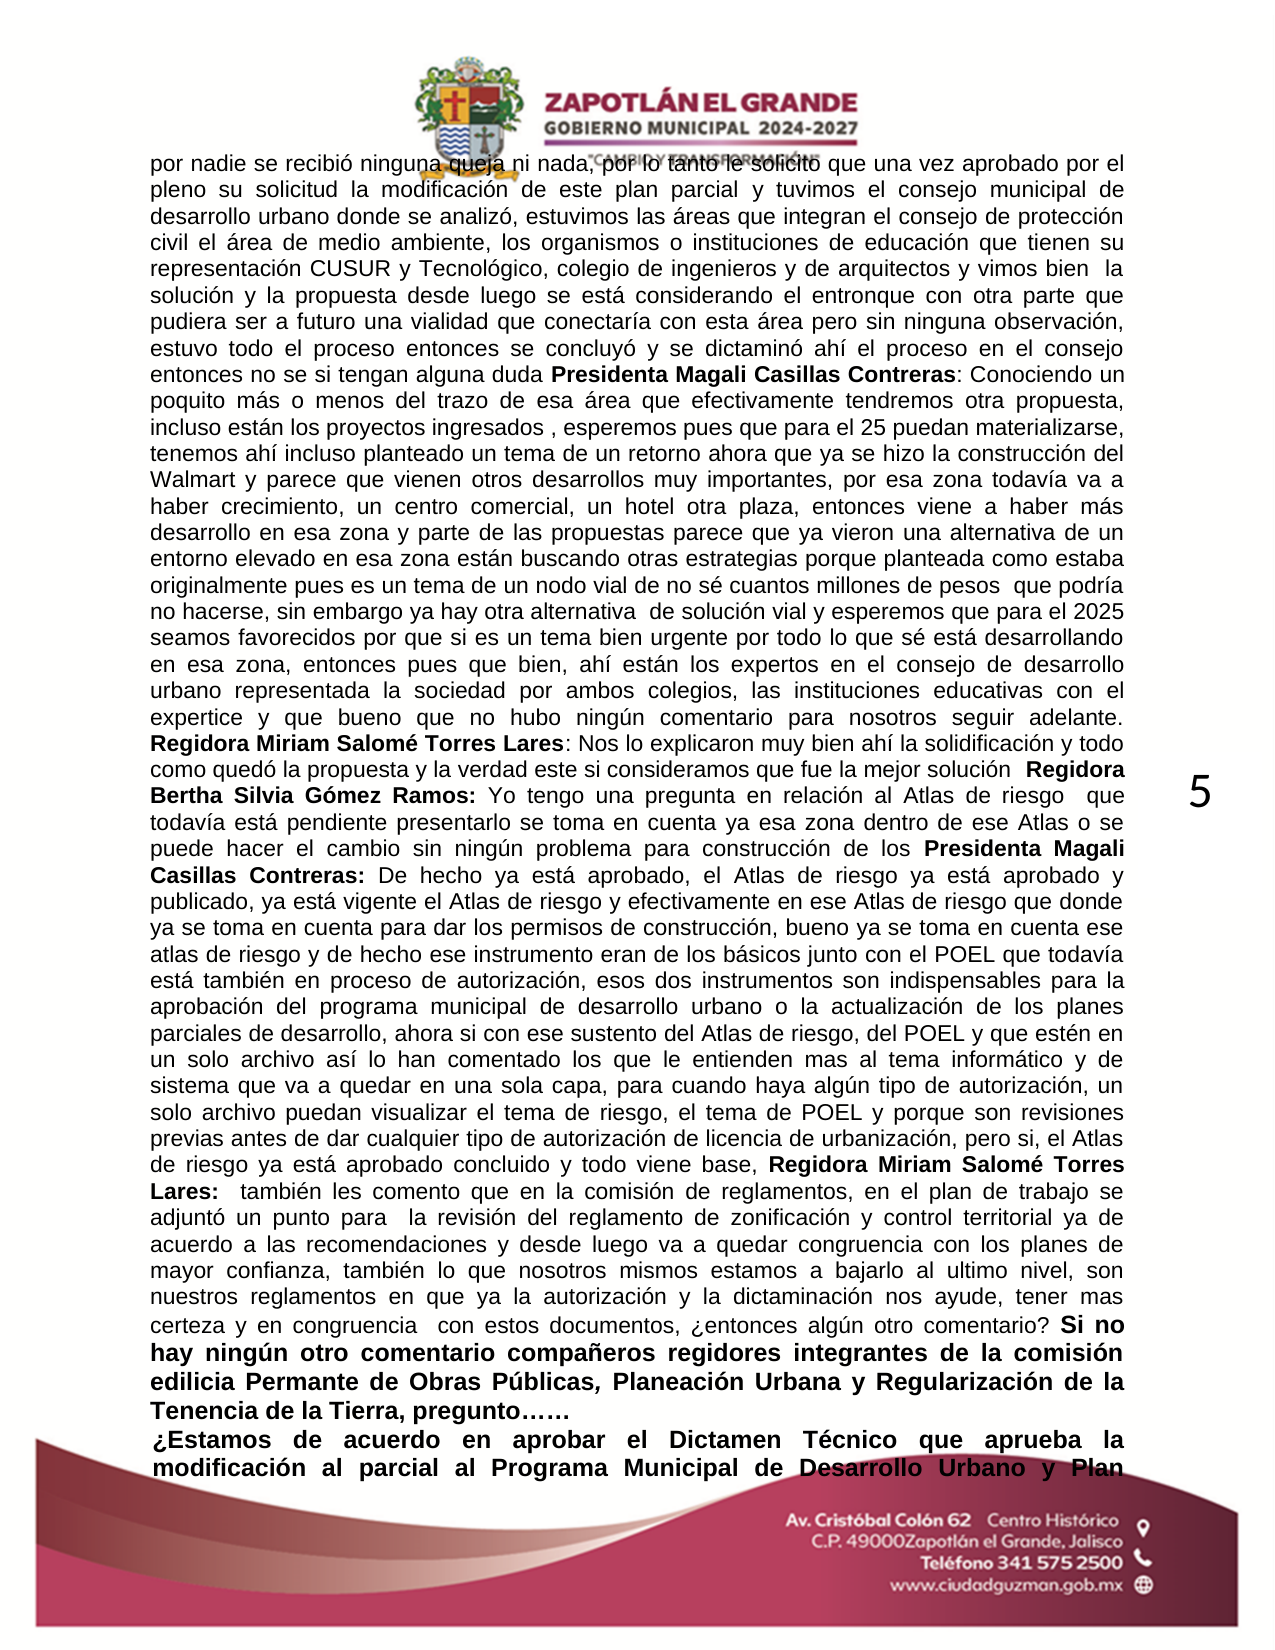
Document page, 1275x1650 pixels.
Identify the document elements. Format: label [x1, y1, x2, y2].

text [152, 1424, 1125, 1482]
text [150, 150, 1125, 1424]
picture [0, 15, 1275, 1650]
